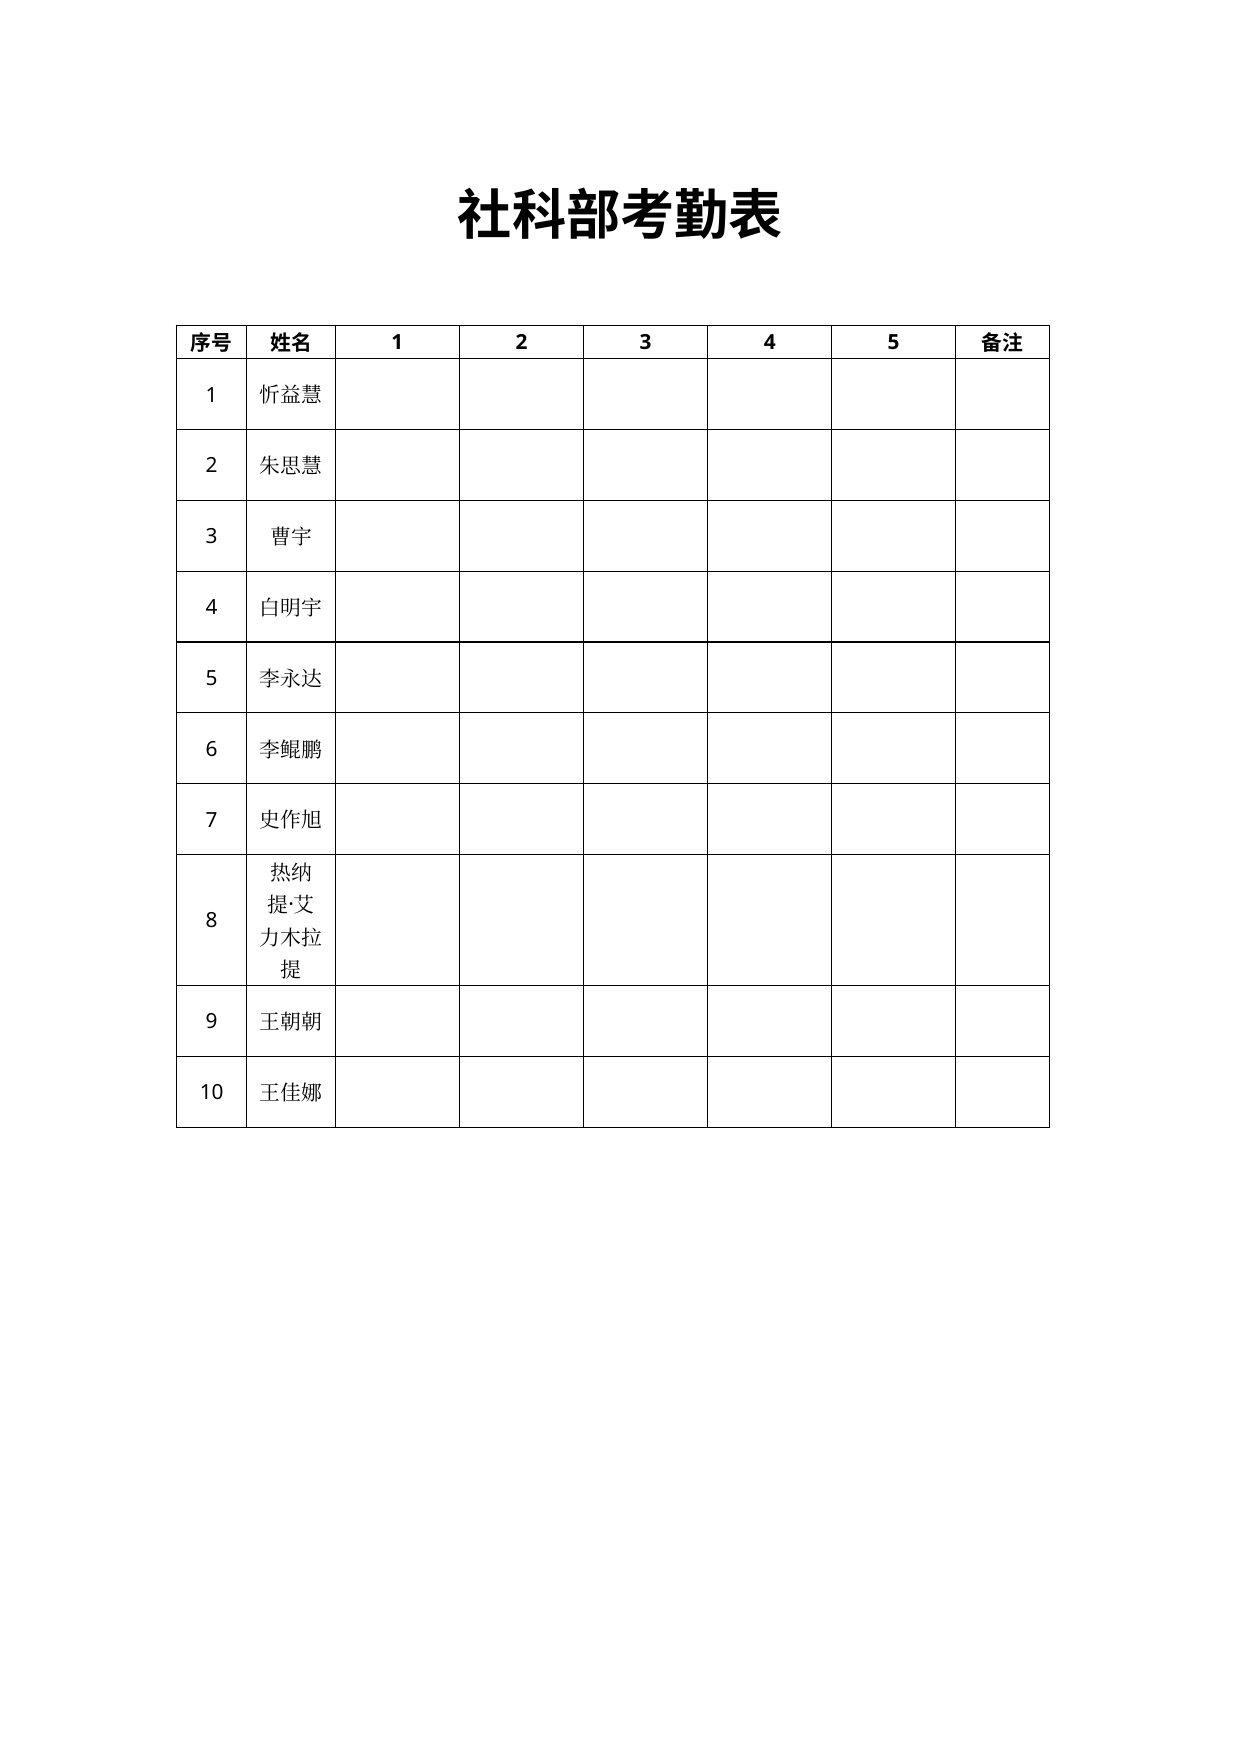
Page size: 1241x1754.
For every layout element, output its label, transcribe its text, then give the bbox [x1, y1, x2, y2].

table_cell 2 [177, 430, 246, 500]
table_cell [584, 643, 707, 712]
table_cell 5 [177, 643, 246, 712]
table_cell [832, 430, 955, 500]
table_cell [336, 1057, 459, 1127]
table_cell 3 [177, 501, 246, 571]
table_cell [584, 1057, 707, 1127]
table_cell [460, 855, 583, 985]
table_cell [336, 986, 459, 1056]
table_cell [336, 359, 459, 429]
table_cell [708, 713, 831, 783]
table_cell [832, 784, 955, 854]
table_header 备注 [956, 326, 1049, 358]
table_cell [956, 855, 1049, 985]
table_cell [708, 572, 831, 641]
table_cell 曹宇 [247, 501, 335, 571]
table_cell [832, 359, 955, 429]
table_header 1 [336, 326, 459, 358]
table_cell [460, 713, 583, 783]
table_cell [832, 1057, 955, 1127]
table_cell [708, 430, 831, 500]
table_cell 热纳提·艾力木拉提 [247, 855, 335, 985]
table_cell [336, 572, 459, 641]
table_cell [708, 784, 831, 854]
table_cell [460, 784, 583, 854]
table_header 5 [832, 326, 955, 358]
table_cell 李永达 [247, 643, 335, 712]
table_cell 朱思慧 [247, 430, 335, 500]
table_cell 4 [177, 572, 246, 641]
table_cell [832, 986, 955, 1056]
table_cell [584, 359, 707, 429]
table_cell [956, 1057, 1049, 1127]
table_cell [460, 986, 583, 1056]
table_cell [956, 986, 1049, 1056]
table_cell [460, 359, 583, 429]
table_cell [956, 643, 1049, 712]
table_cell 白明宇 [247, 572, 335, 641]
table_cell 9 [177, 986, 246, 1056]
table_cell [336, 643, 459, 712]
table_cell 忻益慧 [247, 359, 335, 429]
table_cell [832, 643, 955, 712]
table_cell [708, 1057, 831, 1127]
table_header 姓名 [247, 326, 335, 358]
table_cell [336, 501, 459, 571]
table_cell 8 [177, 855, 246, 985]
table_cell 王佳娜 [247, 1057, 335, 1127]
table_cell 李鲲鹏 [247, 713, 335, 783]
table_cell 1 [177, 359, 246, 429]
table_cell [708, 643, 831, 712]
table_cell [956, 501, 1049, 571]
table_cell [956, 430, 1049, 500]
table_cell [832, 855, 955, 985]
table_cell [708, 855, 831, 985]
table_cell [956, 359, 1049, 429]
table_header 3 [584, 326, 707, 358]
table_cell 王朝朝 [247, 986, 335, 1056]
table_cell [460, 1057, 583, 1127]
table_cell [460, 501, 583, 571]
table_cell [832, 713, 955, 783]
table_header 4 [708, 326, 831, 358]
table_cell [336, 713, 459, 783]
table_cell [832, 572, 955, 641]
table_cell [584, 430, 707, 500]
table_cell [584, 784, 707, 854]
table_cell [460, 430, 583, 500]
table_cell [336, 430, 459, 500]
table_cell [584, 572, 707, 641]
table_cell [708, 359, 831, 429]
table_cell [584, 501, 707, 571]
table_header 序号 [177, 326, 246, 358]
table_cell [708, 986, 831, 1056]
table_cell [336, 855, 459, 985]
table_cell [956, 713, 1049, 783]
table_cell [956, 572, 1049, 641]
table_cell [956, 784, 1049, 854]
table_cell [584, 855, 707, 985]
table_cell 10 [177, 1057, 246, 1127]
table_cell [336, 784, 459, 854]
table_header 2 [460, 326, 583, 358]
table_cell [460, 643, 583, 712]
table_cell 6 [177, 713, 246, 783]
table_cell [708, 501, 831, 571]
table_cell [460, 572, 583, 641]
table_cell [832, 501, 955, 571]
table_cell 7 [177, 784, 246, 854]
table_cell [584, 986, 707, 1056]
text 社科部考勤表 [187, 162, 1053, 259]
table_cell 史作旭 [247, 784, 335, 854]
table_cell [584, 713, 707, 783]
